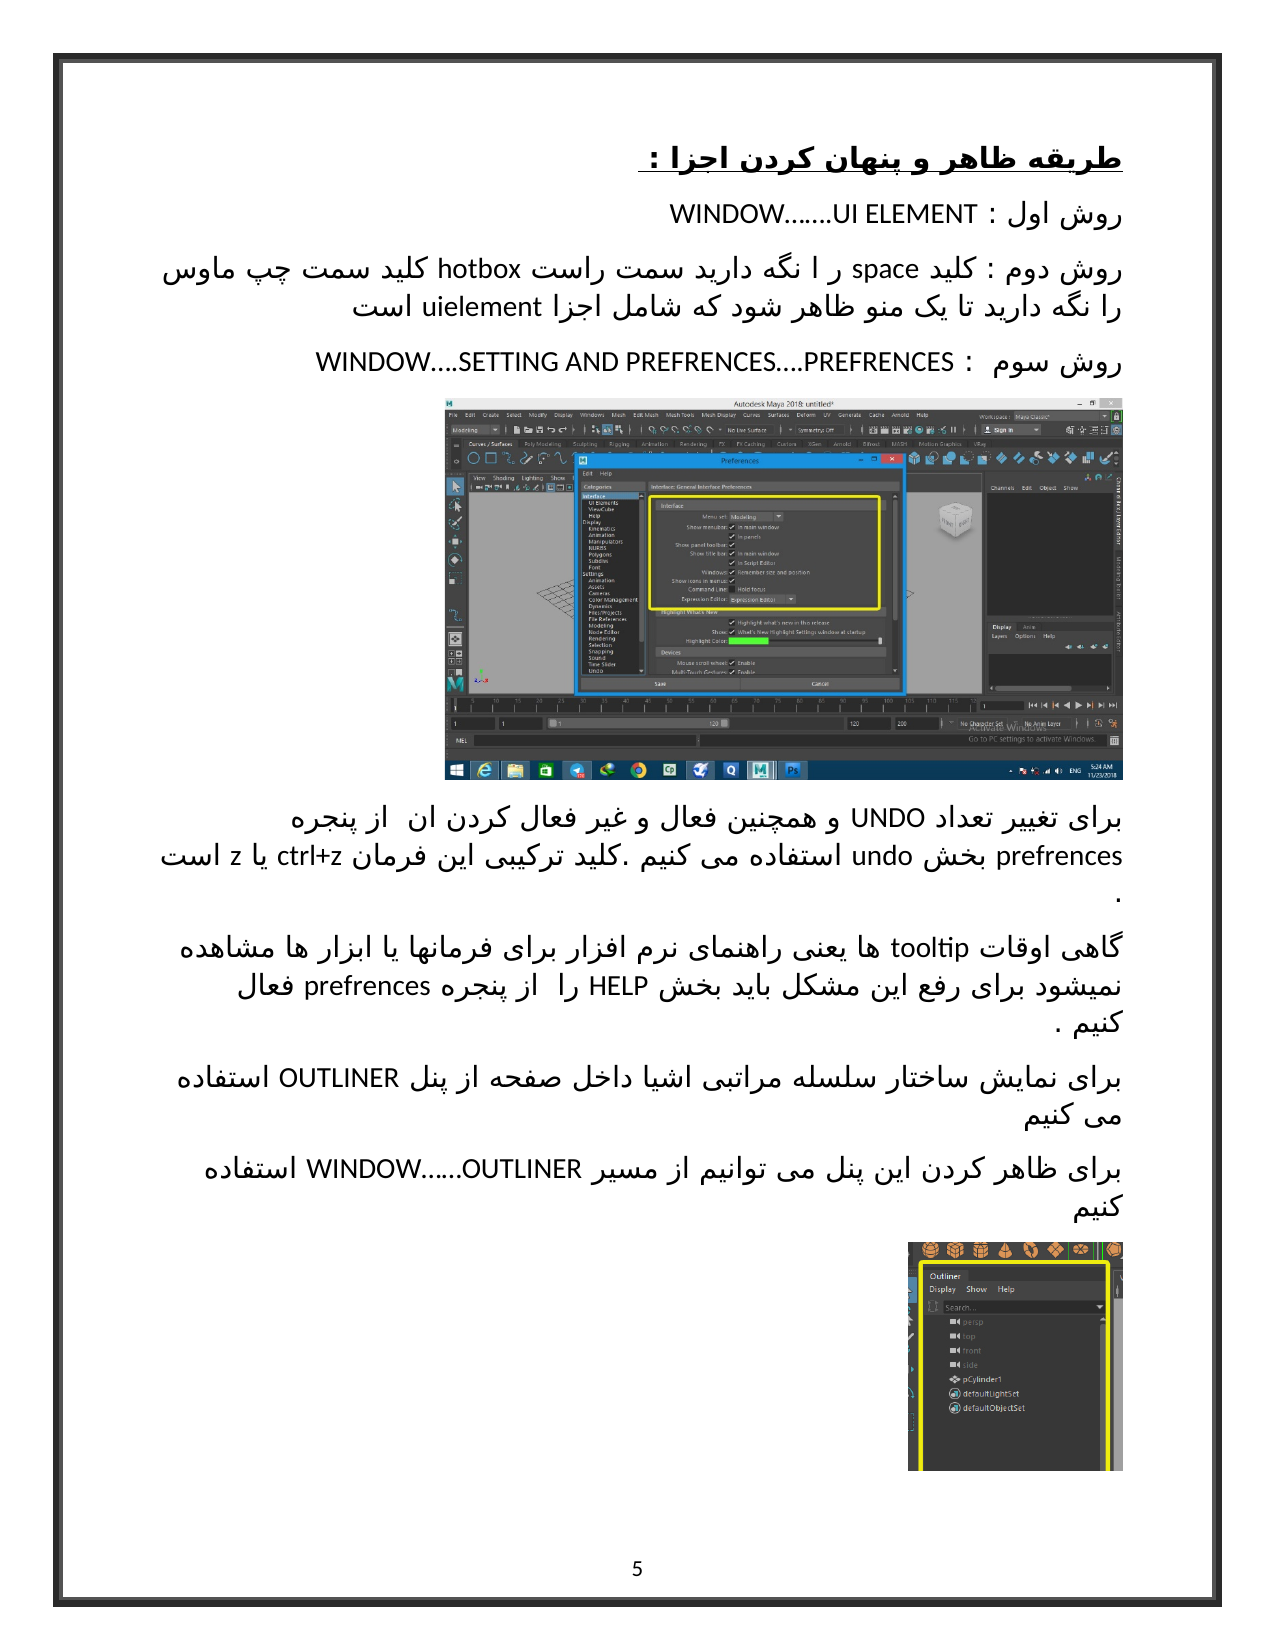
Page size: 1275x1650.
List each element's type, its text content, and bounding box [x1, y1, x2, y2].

text طریقه ظاهر و پنهان کردن اجزا : [151, 142, 1123, 176]
text برای نمایش ساختار سلسله مراتبی اشیا داخل صفحه از پنل OUTLINER استفاده می کنیم [151, 1059, 1123, 1131]
text روش دوم : کلید space ر ا نگه دارید سمت راست hotbox کلید سمت چپ ماوس را نگه دارید تا یک منو ظاهر شود که شامل اجزا uielement است [151, 250, 1123, 324]
text برای ظاهر کردن این پنل می توانیم از مسیر WINDOW……OUTLINER استفاده کنیم [151, 1151, 1123, 1223]
text روش اول : WINDOW…….UI ELEMENT [151, 195, 1123, 231]
text گاهی اوقات tooltip ها یعنی راهنمای نرم افزار برای فرمانها یا ابزار ها مشاهده نمیشود برای رفع این مشکل باید بخش HELP را از پنجره prefrences فعال کنیم . [151, 929, 1123, 1039]
text روش سوم : WINDOW….SETTING AND PREFRENCES….PREFRENCES [151, 343, 1123, 379]
picture [444, 398, 1123, 780]
text برای تغییر تعداد UNDO و همچنین فعال و غیر فعال کردن ان از پنجره prefrences بخش undo استفاده می کنیم .کلید ترکیبی این فرمان ctrl+z یا z است . [151, 799, 1123, 909]
picture [908, 1242, 1123, 1471]
